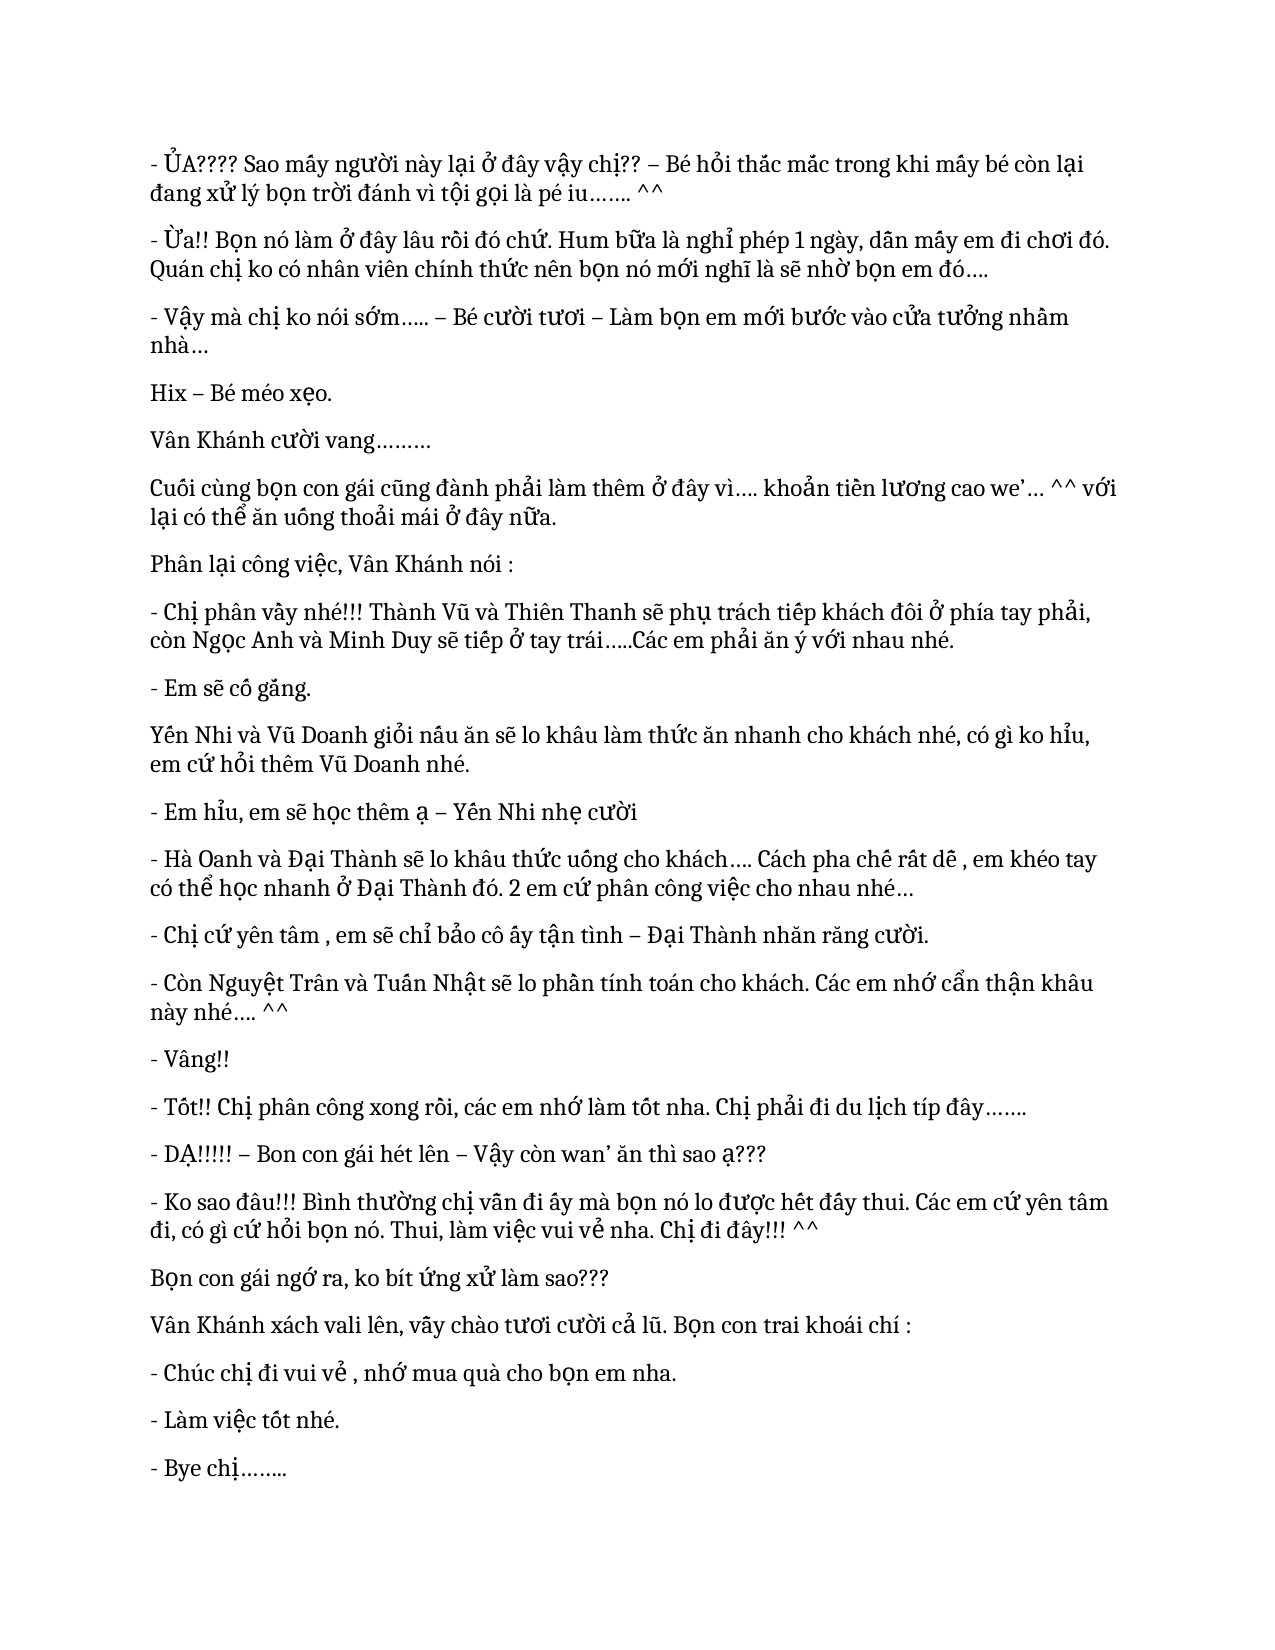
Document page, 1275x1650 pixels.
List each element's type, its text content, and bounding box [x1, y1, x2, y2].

text Bọn con gái ngớ ra, ko bít ứng xử làm sao??? [150, 1264, 1125, 1292]
text - ỦA???? Sao mấy người này lại ở đây vậy chị?? – Bé hỏi thắc mắc trong khi mấy bé còn lại đang xử lý bọn trời đánh vì tội gọi là pé iu……. ^^ [150, 150, 1125, 207]
text - Làm việc tốt nhé. [150, 1406, 1125, 1435]
text - Tốt!! Chị phân công xong rồi, các em nhớ làm tốt nha. Chị phải đi du lịch típ đây……. [150, 1092, 1125, 1121]
text - DẠ!!!!! – Bon con gái hét lên – Vậy còn wan’ ăn thì sao ạ??? [150, 1140, 1125, 1169]
text Hix – Bé méo xẹo. [150, 379, 1125, 407]
text - Chúc chị đi vui vẻ , nhớ mua quà cho bọn em nha. [150, 1359, 1125, 1387]
text - Ừa!! Bọn nó làm ở đây lâu rồi đó chứ. Hum bữa là nghỉ phép 1 ngày, dẫn mấy em đi chơi đó. Quán chị ko có nhân viên chính thức nên bọn nó mới nghĩ là sẽ nhờ bọn em đó…. [150, 226, 1125, 284]
text Vân Khánh cười vang……… [150, 426, 1125, 455]
text - Vâng!! [150, 1045, 1125, 1074]
text Cuối cùng bọn con gái cũng đành phải làm thêm ở đây vì…. khoản tiền lương cao we’… ^^ với lại có thể ăn uống thoải mái ở đây nữa. [150, 474, 1125, 531]
text - Chị phân vầy nhé!!! Thành Vũ và Thiên Thanh sẽ phụ trách tiếp khách đôi ở phía tay phải, còn Ngọc Anh và Minh Duy sẽ tiếp ở tay trái…..Các em phải ăn ý với nhau nhé. [150, 597, 1125, 655]
text - Em sẽ cố gắng. [150, 674, 1125, 702]
text - Hà Oanh và Đại Thành sẽ lo khâu thức uống cho khách…. Cách pha chế rất dễ , em khéo tay có thể học nhanh ở Đại Thành đó. 2 em cứ phân công việc cho nhau nhé… [150, 845, 1125, 902]
text - Em hỉu, em sẽ học thêm ạ – Yến Nhi nhẹ cười [150, 797, 1125, 826]
text Phân lại công việc, Vân Khánh nói : [150, 550, 1125, 579]
text - Còn Nguyệt Trân và Tuấn Nhật sẽ lo phần tính toán cho khách. Các em nhớ cẩn thận khâu này nhé…. ^^ [150, 969, 1125, 1026]
text Vân Khánh xách vali lên, vẫy chào tươi cười cả lũ. Bọn con trai khoái chí : [150, 1311, 1125, 1340]
text - Vậy mà chị ko nói sớm….. – Bé cười tươi – Làm bọn em mới bước vào cửa tưởng nhầm nhà… [150, 302, 1125, 360]
text Yến Nhi và Vũ Doanh giỏi nấu ăn sẽ lo khâu làm thức ăn nhanh cho khách nhé, có gì ko hỉu, em cứ hỏi thêm Vũ Doanh nhé. [150, 721, 1125, 779]
text - Chị cứ yên tâm , em sẽ chỉ bảo cô ấy tận tình – Đại Thành nhăn răng cười. [150, 921, 1125, 950]
text - Ko sao đâu!!! Bình thường chị vẫn đi ấy mà bọn nó lo được hết đấy thui. Các em cứ yên tâm đi, có gì cứ hỏi bọn nó. Thui, làm việc vui vẻ nha. Chị đi đây!!! ^^ [150, 1187, 1125, 1245]
text - Bye chị…….. [150, 1454, 1125, 1482]
